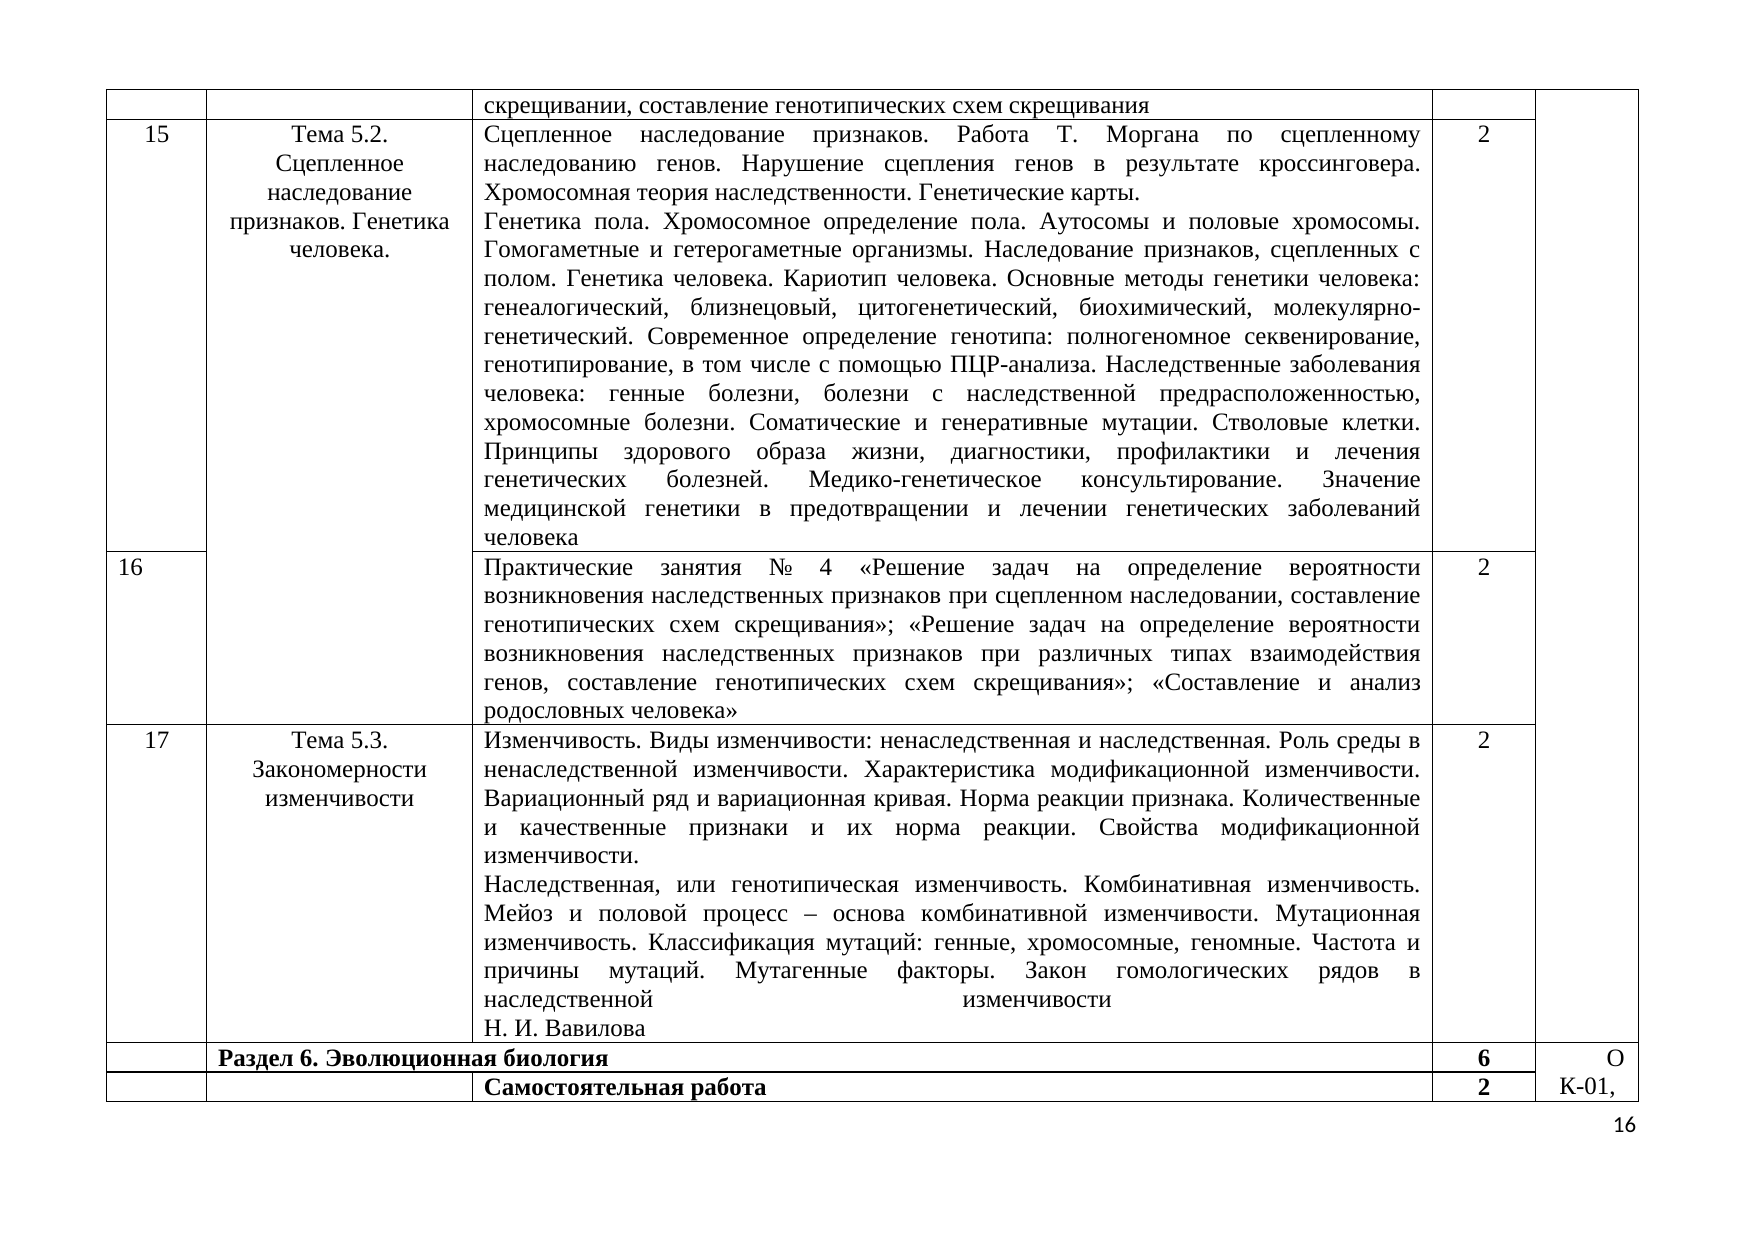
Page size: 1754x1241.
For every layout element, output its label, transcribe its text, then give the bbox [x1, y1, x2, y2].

table_cell Практические занятия № 4 «Решение задач на определение вероятности возникновения наследственных признаков при сцепленном наследовании, составление генотипических схем скрещивания»; «Решение задач на определение вероятности возникновения наследственных признаков при различных типах взаимодействия генов, составление генотипических схем скрещивания»; «Составление и анализ родословных человека» [473, 552, 1432, 724]
table_cell 2 [1433, 1073, 1535, 1101]
table_cell 2 [1433, 725, 1535, 1042]
table_cell 2 [1433, 90, 1535, 118]
table_cell Самостоятельная работа [473, 1073, 1432, 1101]
table_cell 16 [107, 552, 206, 724]
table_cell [473, 90, 1432, 118]
table_cell [107, 1073, 206, 1101]
table_cell [107, 1043, 206, 1071]
table_cell Изменчивость. Виды изменчивости: ненаследственная и наследственная. Роль среды в ненаследственной изменчивости. Характеристика модификационной изменчивости. Вариационный ряд и вариационная кривая. Норма реакции признака. Количественные и качественные признаки и их норма реакции. Свойства модификационной изменчивости. Наследственная, или генотипическая изменчивость. Комбинативная изменчивость. Мейоз и половой процесс – основа комбинативной изменчивости. Мутационная изменчивость. Классификация мутаций: генные, хромосомные, геномные. Частота и причины мутаций. Мутагенные факторы. Закон гомологических рядов в наследственной изменчивости Н. И. Вавилова [473, 725, 1432, 1042]
table_cell Раздел 6. Эволюционная биология [207, 1043, 1432, 1071]
table_cell Тема 5.3. Закономерности изменчивости [207, 725, 472, 1042]
table_cell Сцепленное наследование признаков. Работа Т. Моргана по сцепленному наследованию генов. Нарушение сцепления генов в результате кроссинговера. Хромосомная теория наследственности. Генетические карты. Генетика пола. Хромосомное определение пола. Аутосомы и половые хромосомы. Гомогаметные и гетерогаметные организмы. Наследование признаков, сцепленных с полом. Генетика человека. Кариотип человека. Основные методы генетики человека: генеалогический, близнецовый, цитогенетический, биохимический, молекулярно-генетический. Современное определение генотипа: полногеномное секвенирование, генотипирование, в том числе с помощью ПЦР-анализа. Наследственные заболевания человека: генные болезни, болезни с наследственной предрасположенностью, хромосомные болезни. Соматические и генеративные мутации. Стволовые клетки. Принципы здорового образа жизни, диагностики, профилактики и лечения генетических болезней. Медико-генетическое консультирование. Значение медицинской генетики в предотвращении и лечении генетических заболеваний человека [473, 120, 1432, 551]
table_cell [207, 1073, 472, 1101]
table_cell 14 [107, 90, 206, 118]
table_cell 17 [107, 725, 206, 1042]
table_cell 15 [107, 120, 206, 551]
table_cell Тема 5.2. Сцепленное наследование признаков. Генетика человека. [207, 120, 472, 724]
table_cell ОК-01, ОК-02, ОК-04 [1536, 1043, 1638, 1101]
table_cell 6 [1433, 1043, 1535, 1071]
table_cell 2 [1433, 552, 1535, 724]
table_cell 2 [1433, 120, 1535, 551]
